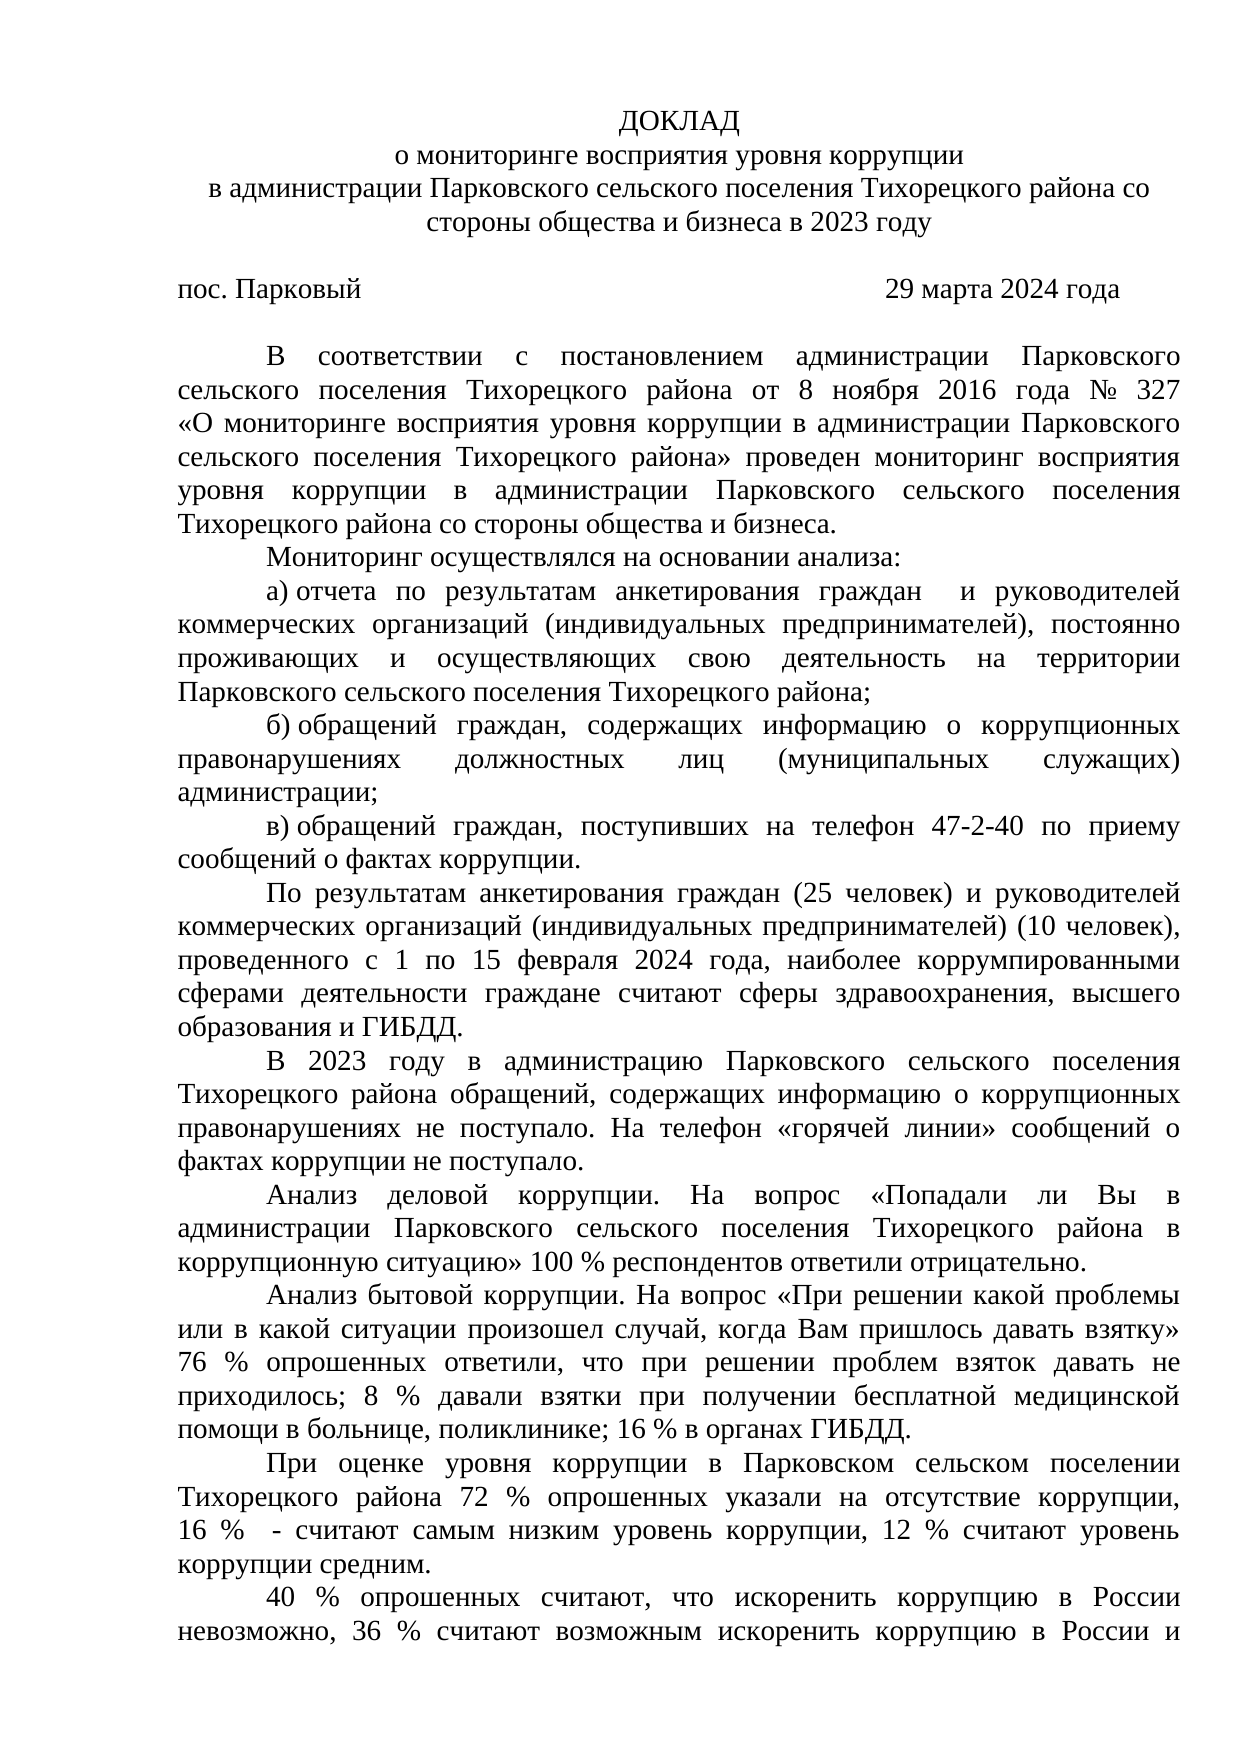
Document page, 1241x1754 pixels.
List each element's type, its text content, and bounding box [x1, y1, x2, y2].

text Анализ деловой коррупции. На вопрос «Попадали ли Вы в администрации Парковского сельского поселения Тихорецкого района в коррупционную ситуацию» 100 % респондентов ответили отрицательно. [177, 1177, 1181, 1277]
text При оценке уровня коррупции в Парковском сельском поселении Тихорецкого района 72 % опрошенных указали на отсутствие коррупции, 16 % - считают самым низким уровень коррупции, 12 % считают уровень коррупции средним. [177, 1445, 1181, 1579]
text пос. Парковый 29 марта 2024 года [177, 271, 1181, 305]
text а) отчета по результатам анкетирования граждан и руководителей коммерческих организаций (индивидуальных предпринимателей), постоянно проживающих и осуществляющих свою деятельность на территории Парковского сельского поселения Тихорецкого района; [177, 573, 1181, 707]
text В соответствии с постановлением администрации Парковского сельского поселения Тихорецкого района от 8 ноября 2016 года № 327 «О мониторинге восприятия уровня коррупции в администрации Парковского сельского поселения Тихорецкого района» проведен мониторинг восприятия уровня коррупции в администрации Парковского сельского поселения Тихорецкого района со стороны общества и бизнеса. [177, 338, 1181, 539]
text в администрации Парковского сельского поселения Тихорецкого района со стороны общества и бизнеса в 2023 году [177, 171, 1181, 238]
text о мониторинге восприятия уровня коррупции [177, 137, 1181, 171]
text В 2023 году в администрацию Парковского сельского поселения Тихорецкого района обращений, содержащих информацию о коррупционных правонарушениях не поступало. На телефон «горячей линии» сообщений о фактах коррупции не поступало. [177, 1043, 1181, 1177]
text Анализ бытовой коррупции. На вопрос «При решении какой проблемы или в какой ситуации произошел случай, когда Вам пришлось давать взятку» 76 % опрошенных ответили, что при решении проблем взяток давать не приходилось; 8 % давали взятки при получении бесплатной медицинской помощи в больнице, поликлинике; 16 % в органах ГИБДД. [177, 1277, 1181, 1445]
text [177, 1579, 1181, 1646]
text По результатам анкетирования граждан (25 человек) и руководителей коммерческих организаций (индивидуальных предпринимателей) (10 человек), проведенного с 1 по 15 февраля 2024 года, наиболее коррумпированными сферами деятельности граждане считают сферы здравоохранения, высшего образования и ГИБДД. [177, 875, 1181, 1043]
text в) обращений граждан, поступивших на телефон 47-2-40 по приему сообщений о фактах коррупции. [177, 808, 1181, 875]
text ДОКЛАД [177, 103, 1181, 137]
text б) обращений граждан, содержащих информацию о коррупционных правонарушениях должностных лиц (муниципальных служащих) администрации; [177, 707, 1181, 808]
text Мониторинг осуществлялся на основании анализа: [177, 539, 1181, 573]
